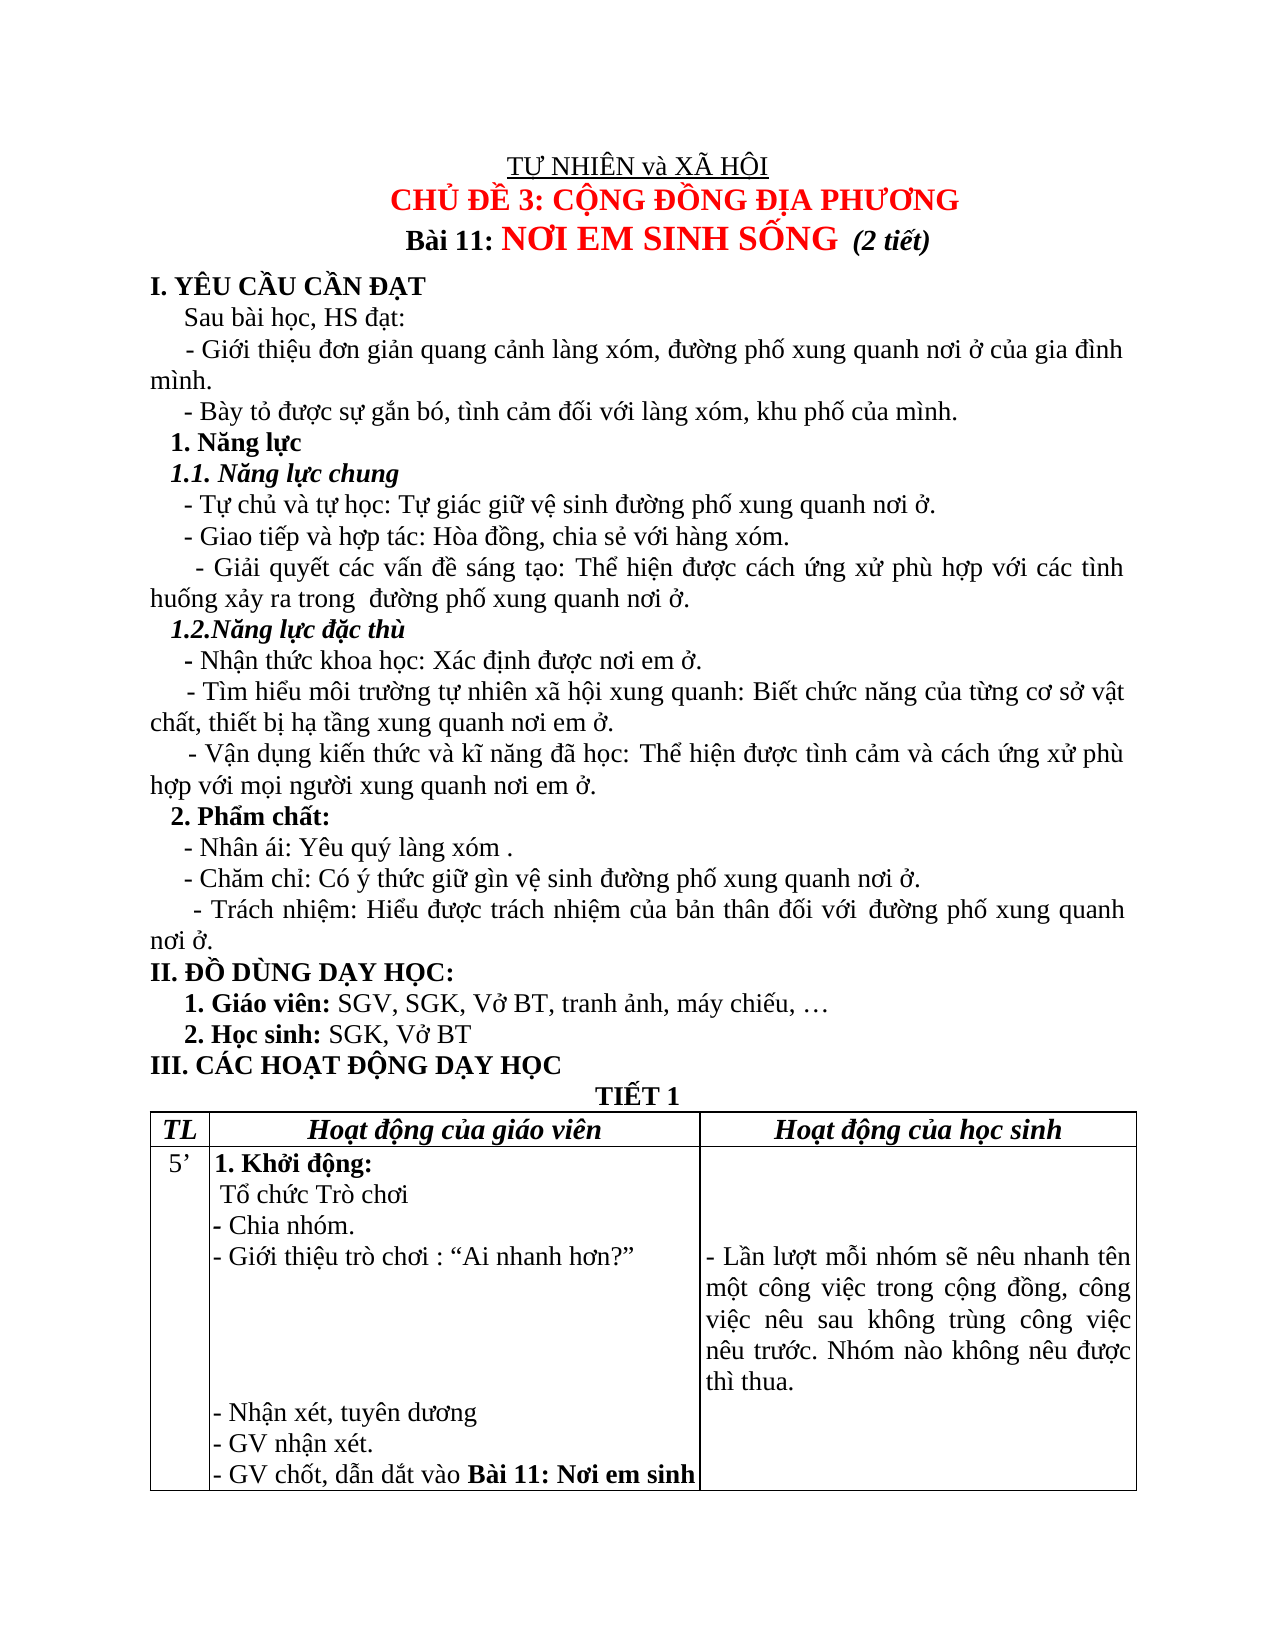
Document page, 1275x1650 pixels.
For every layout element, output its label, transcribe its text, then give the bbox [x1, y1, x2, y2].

table_header Hoạt động của học sinh [701, 1113, 1136, 1146]
text CHỦ ĐỀ 3: CỘNG ĐỒNG ĐỊA PHƯƠNG [225, 181, 1125, 217]
text Bài 11: NƠI EM SINH SỐNG (2 tiết) [150, 217, 1125, 258]
text - Tự chủ và tự học: Tự giác giữ vệ sinh đường phố xung quanh nơi ở. [150, 488, 1125, 519]
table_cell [210, 1147, 699, 1489]
text - Nhận thức khoa học: Xác định được nơi em ở. [150, 644, 1125, 675]
text - Tìm hiểu môi trường tự nhiên xã hội xung quanh: Biết chức năng của từng cơ sở vật chất, thiết bị hạ tầng xung quanh nơi em ở. [150, 675, 1125, 738]
text - Giới thiệu đơn giản quang cảnh làng xóm, đường phố xung quanh nơi ở của gia đình mình. [150, 333, 1125, 395]
text 1. Năng lực [150, 426, 1125, 457]
text - Trách nhiệm: Hiểu được trách nhiệm của bản thân đối với đường phố xung quanh nơi ở. [150, 893, 1125, 956]
table_header Hoạt động của giáo viên [210, 1113, 699, 1146]
text - Giao tiếp và hợp tác: Hòa đồng, chia sẻ với hàng xóm. [150, 519, 1125, 551]
text - Giải quyết các vấn đề sáng tạo: Thể hiện được cách ứng xử phù hợp với các tình huống xảy ra trong đường phố xung quanh nơi ở. [150, 551, 1125, 613]
table_header TL [151, 1113, 209, 1146]
text Sau bài học, HS đạt: [150, 302, 1125, 333]
text III. CÁC HOẠT ĐỘNG DẠY HỌC [150, 1049, 1125, 1080]
text - Chăm chỉ: Có ý thức giữ gìn vệ sinh đường phố xung quanh nơi ở. [150, 862, 1125, 893]
text 2. Học sinh: SGK, Vở BT [150, 1018, 1125, 1049]
text - Vận dụng kiến thức và kĩ năng đã học: Thể hiện được tình cảm và cách ứng xử phù hợp với mọi người xung quanh nơi em ở. [150, 738, 1125, 800]
text 1.1. Năng lực chung [150, 457, 1125, 488]
text 2. Phẩm chất: [150, 800, 1125, 831]
text 1.2.Năng lực đặc thù [150, 613, 1125, 644]
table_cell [701, 1147, 1136, 1489]
table_cell 5’ 12’ 14’ 4’ [151, 1147, 209, 1489]
text TIẾT 1 [150, 1080, 1125, 1111]
text 1. Giáo viên: SGV, SGK, Vở BT, tranh ảnh, máy chiếu, … [150, 987, 1125, 1018]
text - Nhân ái: Yêu quý làng xóm . [150, 831, 1125, 862]
text II. ĐỒ DÙNG DẠY HỌC: [150, 956, 1125, 987]
text - Bày tỏ được sự gắn bó, tình cảm đối với làng xóm, khu phố của mình. [150, 395, 1125, 426]
text TỰ NHIÊN và XÃ HỘI [150, 150, 1125, 181]
text I. YÊU CẦU CẦN ĐẠT [150, 270, 1125, 302]
